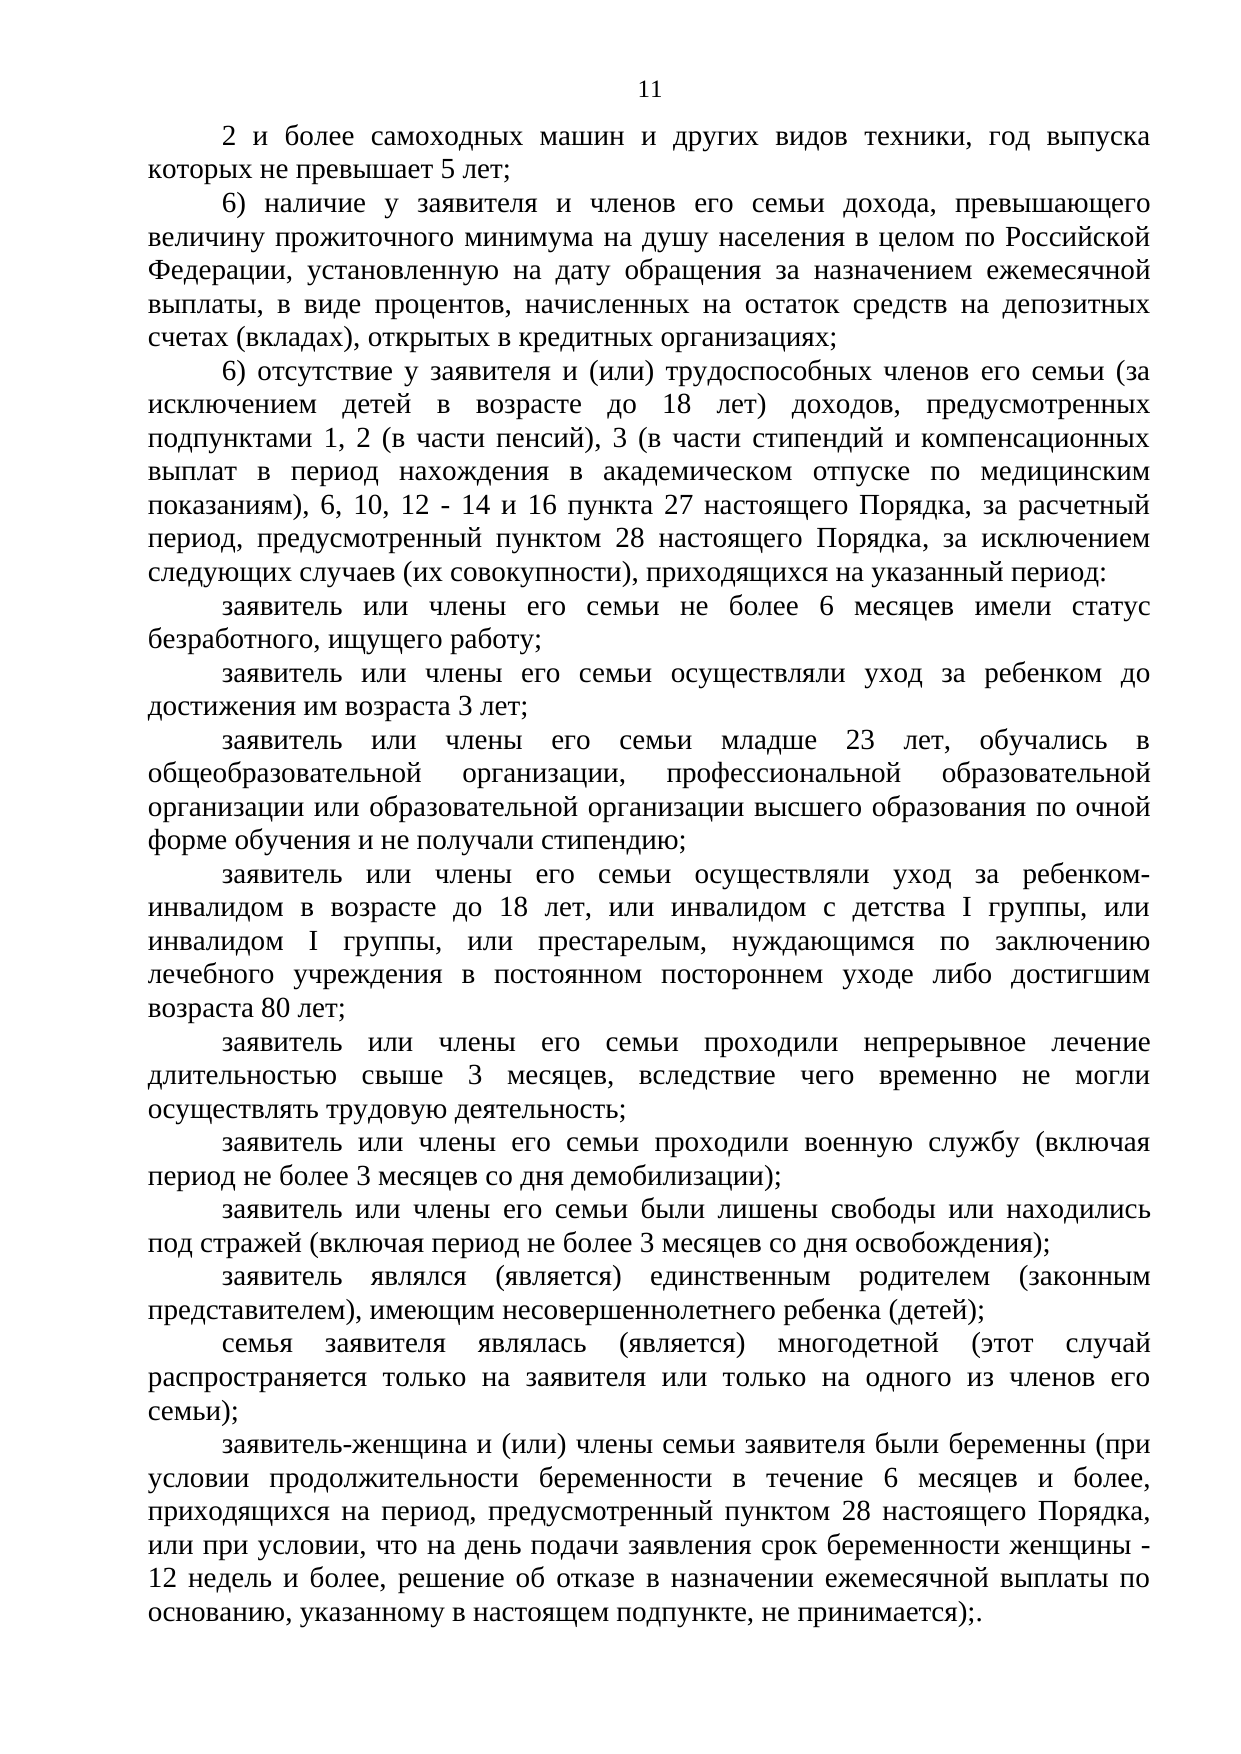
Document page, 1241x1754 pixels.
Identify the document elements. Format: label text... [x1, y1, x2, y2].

text семья заявителя являлась (является) многодетной (этот случай распространяется только на заявителя или только на одного из членов его семьи); [148, 1326, 1152, 1426]
text заявитель или члены его семьи младше 23 лет, обучались в общеобразовательной организации, профессиональной образовательной организации или образовательной организации высшего образования по очной форме обучения и не получали стипендию; [148, 722, 1152, 856]
text заявитель или члены его семьи не более 6 месяцев имели статус безработного, ищущего работу; [148, 588, 1152, 655]
text 6) наличие у заявителя и членов его семьи дохода, превышающего величину прожиточного минимума на душу населения в целом по Российской Федерации, установленную на дату обращения за назначением ежемесячной выплаты, в виде процентов, начисленных на остаток средств на депозитных счетах (вкладах), открытых в кредитных организациях; [148, 185, 1152, 353]
text 6) отсутствие у заявителя и (или) трудоспособных членов его семьи (за исключением детей в возрасте до 18 лет) доходов, предусмотренных подпунктами 1, 2 (в части пенсий), 3 (в части стипендий и компенсационных выплат в период нахождения в академическом отпуске по медицинским показаниям), 6, 10, 12 - 14 и 16 пункта 27 настоящего Порядка, за расчетный период, предусмотренный пунктом 28 настоящего Порядка, за исключением следующих случаев (их совокупности), приходящихся на указанный период: [148, 353, 1152, 588]
text заявитель или члены его семьи были лишены свободы или находились под стражей (включая период не более 3 месяцев со дня освобождения); [148, 1191, 1152, 1258]
text заявитель или члены его семьи проходили непрерывное лечение длительностью свыше 3 месяцев, вследствие чего временно не могли осуществлять трудовую деятельность; [148, 1024, 1152, 1124]
text заявитель или члены его семьи осуществляли уход за ребенком до достижения им возраста 3 лет; [148, 655, 1152, 722]
text 2 и более самоходных машин и других видов техники, год выпуска которых не превышает 5 лет; [148, 118, 1152, 185]
text заявитель или члены его семьи проходили военную службу (включая период не более 3 месяцев со дня демобилизации); [148, 1124, 1152, 1191]
text заявитель являлся (является) единственным родителем (законным представителем), имеющим несовершеннолетнего ребенка (детей); [148, 1258, 1152, 1326]
text заявитель-женщина и (или) члены семьи заявителя были беременны (при условии продолжительности беременности в течение 6 месяцев и более, приходящихся на период, предусмотренный пунктом 28 настоящего Порядка, или при условии, что на день подачи заявления срок беременности женщины - 12 недель и более, решение об отказе в назначении ежемесячной выплаты по основанию, указанному в настоящем подпункте, не принимается);. [148, 1426, 1152, 1627]
text заявитель или члены его семьи осуществляли уход за ребенком-инвалидом в возрасте до 18 лет, или инвалидом с детства I группы, или инвалидом I группы, или престарелым, нуждающимся по заключению лечебного учреждения в постоянном постороннем уходе либо достигшим возраста 80 лет; [148, 856, 1152, 1024]
